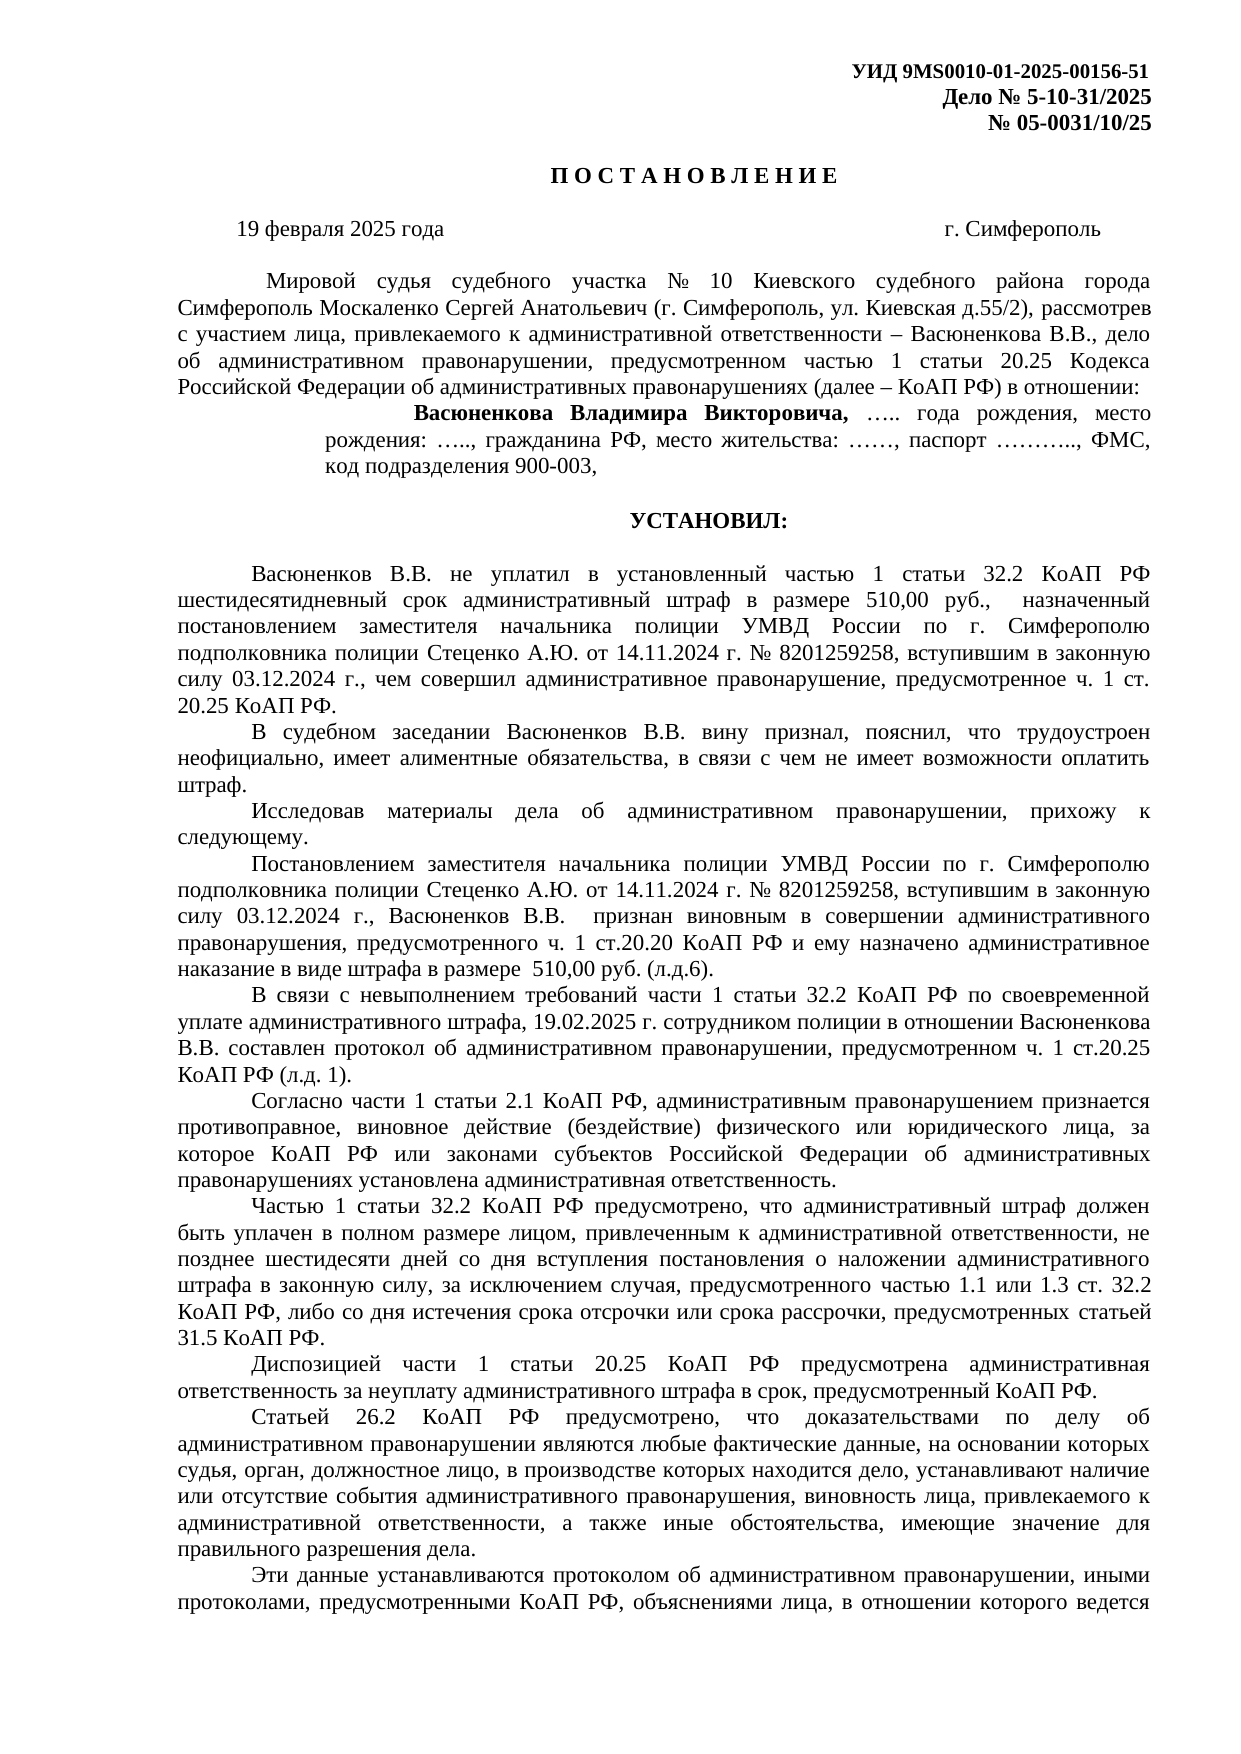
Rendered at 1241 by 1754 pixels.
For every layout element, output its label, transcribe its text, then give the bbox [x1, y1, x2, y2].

text В связи с невыполнением требований части 1 статьи 32.2 КоАП РФ по своевременной уплате административного штрафа, 19.02.2025 г. сотрудником полиции в отношении Васюненкова В.В. составлен протокол об административном правонарушении, предусмотренном ч. 1 ст.20.25 КоАП РФ (л.д. 1). [177, 982, 1152, 1087]
text УИД 9MS0010-01-2025-00156-51 [841, 59, 1152, 83]
text Диспозицией части 1 статьи 20.25 КоАП РФ предусмотрена административная ответственность за неуплату административного штрафа в срок, предусмотренный КоАП РФ. [177, 1351, 1152, 1403]
text Васюненков В.В. не уплатил в установленный частью 1 статьи 32.2 КоАП РФ шестидесятидневный срок административный штраф в размере 510,00 руб., назначенный постановлением заместителя начальника полиции УМВД России по г. Симферополю подполковника полиции Cтеценко А.Ю. от 14.11.2024 г. № 8201259258, вступившим в законную силу 03.12.2024 г., чем совершил административное правонарушение, предусмотренное ч. 1 ст. 20.25 КоАП РФ. [177, 560, 1152, 718]
text Статьей 26.2 КоАП РФ предусмотрено, что доказательствами по делу об административном правонарушении являются любые фактические данные, на основании которых судья, орган, должностное лицо, в производстве которых находится дело, устанавливают наличие или отсутствие события административного правонарушения, виновность лица, привлекаемого к административной ответственности, а также иные обстоятельства, имеющие значение для правильного разрешения дела. [177, 1403, 1152, 1561]
text Частью 1 статьи 32.2 КоАП РФ предусмотрено, что административный штраф должен быть уплачен в полном размере лицом, привлеченным к административной ответственности, не позднее шестидесяти дней со дня вступления постановления о наложении административного штрафа в законную силу, за исключением случая, предусмотренного частью 1.1 или 1.3 ст. 32.2 КоАП РФ, либо со дня истечения срока отсрочки или срока рассрочки, предусмотренных статьей 31.5 КоАП РФ. [177, 1192, 1152, 1351]
text Исследовав материалы дела об административном правонарушении, прихожу к следующему. [177, 797, 1152, 850]
text Мировой судья судебного участка № 10 Киевского судебного района города Симферополь Москаленко Сергей Анатольевич (г. Симферополь, ул. Киевская д.55/2), рассмотрев с участием лица, привлекаемого к административной ответственности – Васюненкова В.В., дело об административном правонарушении, предусмотренном частью 1 статьи 20.25 Кодекса Российской Федерации об административных правонарушениях (далее – КоАП РФ) в отношении: [177, 268, 1152, 399]
title П О С Т А Н О В Л Е Н И Е [177, 162, 1152, 188]
text Дело № 5-10-31/2025 [841, 83, 1152, 109]
text 19 февраля 2025 года г. Симферополь [177, 215, 1152, 268]
text В судебном заседании Васюненков В.В. вину признал, пояснил, что трудоустроен неофициально, имеет алиментные обязательства, в связи с чем не имеет возможности оплатить штраф. [177, 718, 1152, 797]
text Постановлением заместителя начальника полиции УМВД России по г. Симферополю подполковника полиции Стеценко А.Ю. от 14.11.2024 г. № 8201259258, вступившим в законную силу 03.12.2024 г., Васюненков В.В. признан виновным в совершении административного правонарушения, предусмотренного ч. 1 ст.20.20 КоАП РФ и ему назначено административное наказание в виде штрафа в размере 510,00 руб. (л.д.6). [177, 850, 1152, 982]
text Согласно части 1 статьи 2.1 КоАП РФ, административным правонарушением признается противоправное, виновное действие (бездействие) физического или юридического лица, за которое КоАП РФ или законами субъектов Российской Федерации об административных правонарушениях установлена административная ответственность. [177, 1087, 1152, 1192]
text № 05-0031/10/25 [177, 109, 1152, 136]
text УСТАНОВИЛ: [177, 507, 1152, 533]
text Васюненкова Владимира Викторовича, ….. года рождения, место рождения: ….., гражданина РФ, место жительства: ……, паспорт ……….., ФМС, код подразделения 900-003, [325, 399, 1152, 478]
